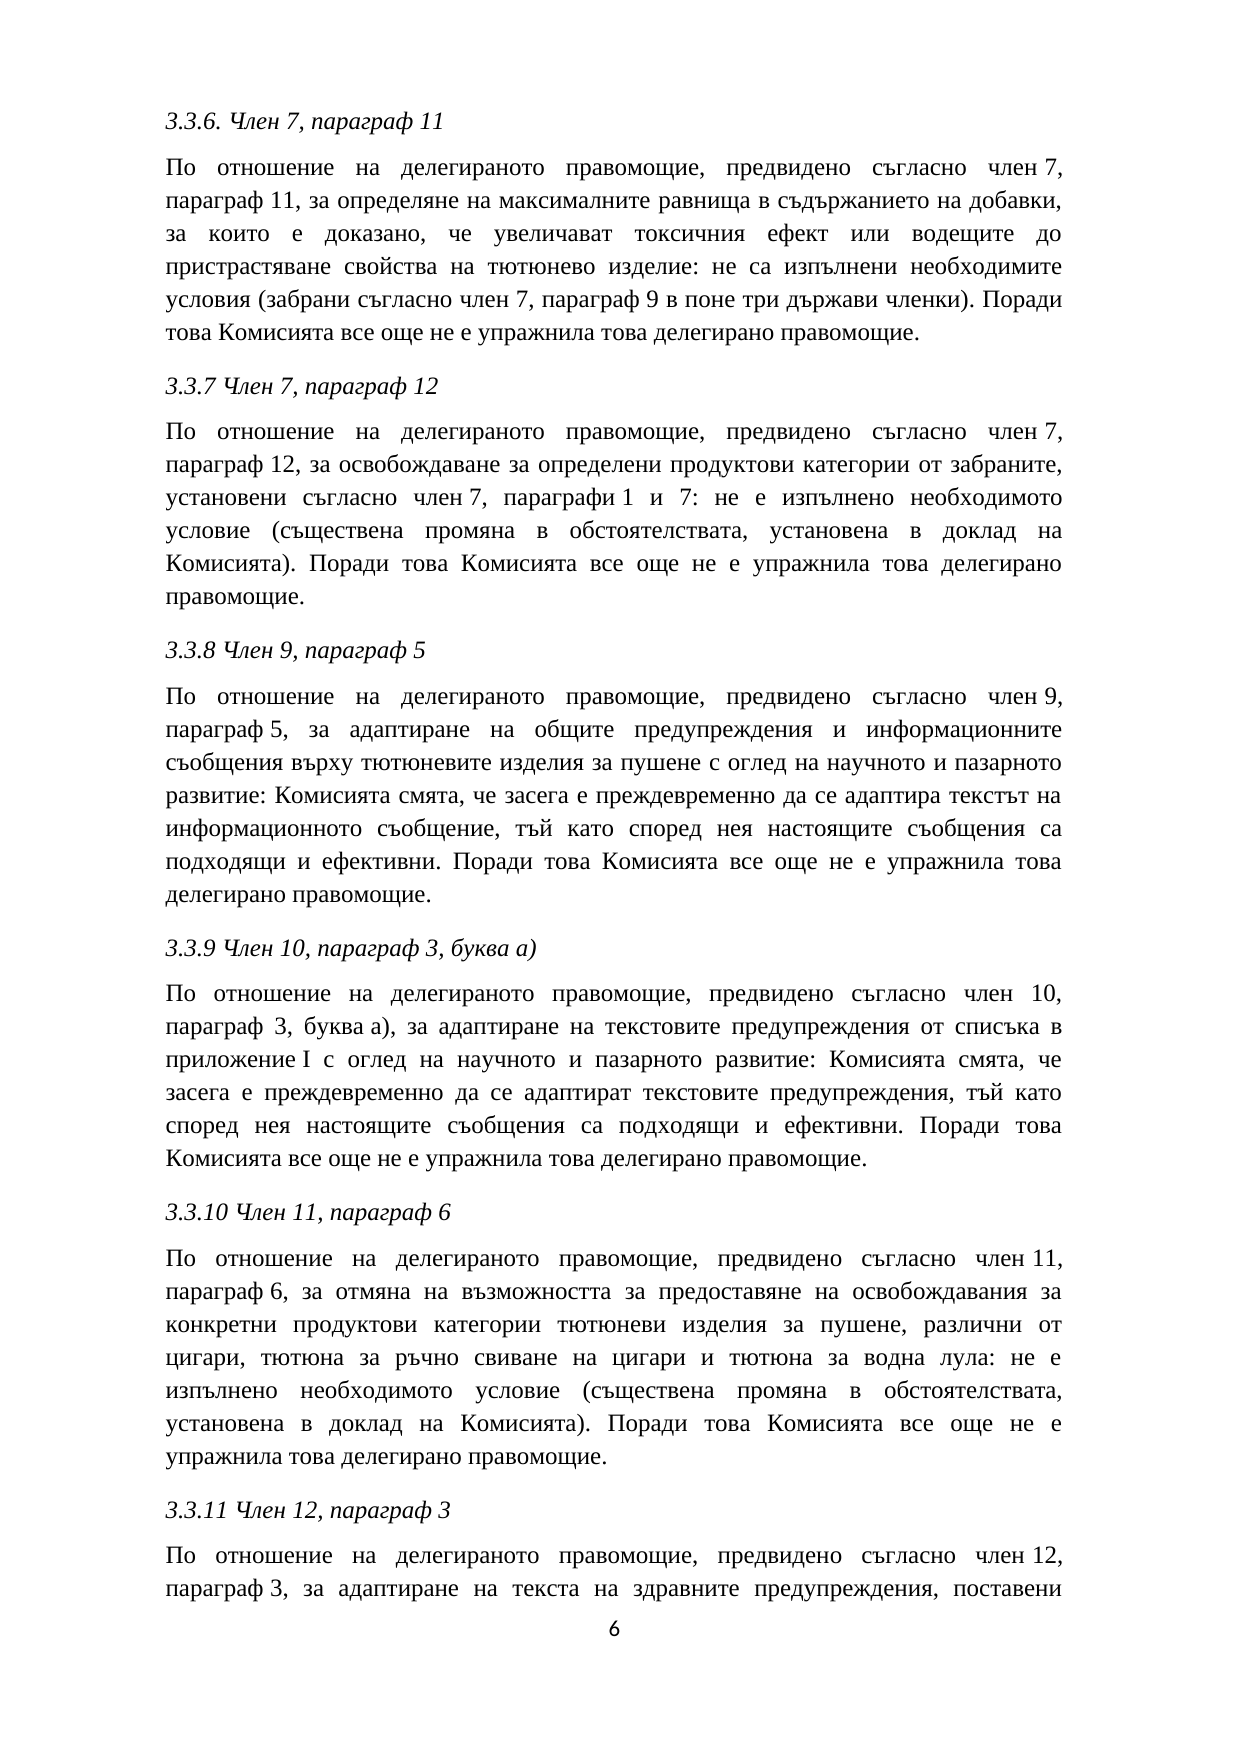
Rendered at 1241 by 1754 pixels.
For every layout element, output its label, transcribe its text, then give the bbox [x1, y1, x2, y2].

text По отношение на делегираното правомощие, предвидено съгласно член 9, параграф 5, за адаптиране на общите предупреждения и информационните съобщения върху тютюневите изделия за пушене с оглед на научното и пазарното развитие: Комисията смята, че засега е преждевременно да се адаптира текстът на информационното съобщение, тъй като според нея настоящите съобщения са подходящи и ефективни. Поради това Комисията все още не е упражнила това делегирано правомощие. [165, 681, 1063, 908]
text 3.3.9 Член 10, параграф 3, буква а) [165, 933, 1063, 961]
text 3.3.10 Член 11, параграф 6 [165, 1197, 1063, 1226]
text По отношение на делегираното правомощие, предвидено съгласно член 7, параграф 12, за освобождаване за определени продуктови категории от забраните, установени съгласно член 7, параграфи 1 и 7: не е изпълнено необходимото условие (съществена промяна в обстоятелствата, установена в доклад на Комисията). Поради това Комисията все още не е упражнила това делегирано правомощие. [165, 416, 1063, 610]
text По отношение на делегираното правомощие, предвидено съгласно член 10, параграф 3, буква а), за адаптиране на текстовите предупреждения от списъка в приложение I с оглед на научното и пазарното развитие: Комисията смята, че засега е преждевременно да се адаптират текстовите предупреждения, тъй като според нея настоящите съобщения са подходящи и ефективни. Поради това Комисията все още не е упражнила това делегирано правомощие. [165, 978, 1063, 1172]
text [165, 1540, 1063, 1602]
text По отношение на делегираното правомощие, предвидено съгласно член 7, параграф 11, за определяне на максималните равнища в съдържанието на добавки, за които е доказано, че увеличават токсичния ефект или водещите до пристрастяване свойства на тютюнево изделие: не са изпълнени необходимите условия (забрани съгласно член 7, параграф 9 в поне три държави членки). Поради това Комисията все още не е упражнила това делегирано правомощие. [165, 152, 1063, 346]
text По отношение на делегираното правомощие, предвидено съгласно член 11, параграф 6, за отмяна на възможността за предоставяне на освобождавания за конкретни продуктови категории тютюневи изделия за пушене, различни от цигари, тютюна за ръчно свиване на цигари и тютюна за водна лула: не е изпълнено необходимото условие (съществена промяна в обстоятелствата, установена в доклад на Комисията). Поради това Комисията все още не е упражнила това делегирано правомощие. [165, 1243, 1063, 1469]
text 3.3.8 Член 9, параграф 5 [165, 635, 1063, 664]
text 3.3.11 Член 12, параграф 3 [165, 1495, 1063, 1523]
text 3.3.6. Член 7, параграф 11 [165, 106, 1063, 135]
text 3.3.7 Член 7, параграф 12 [165, 371, 1063, 399]
